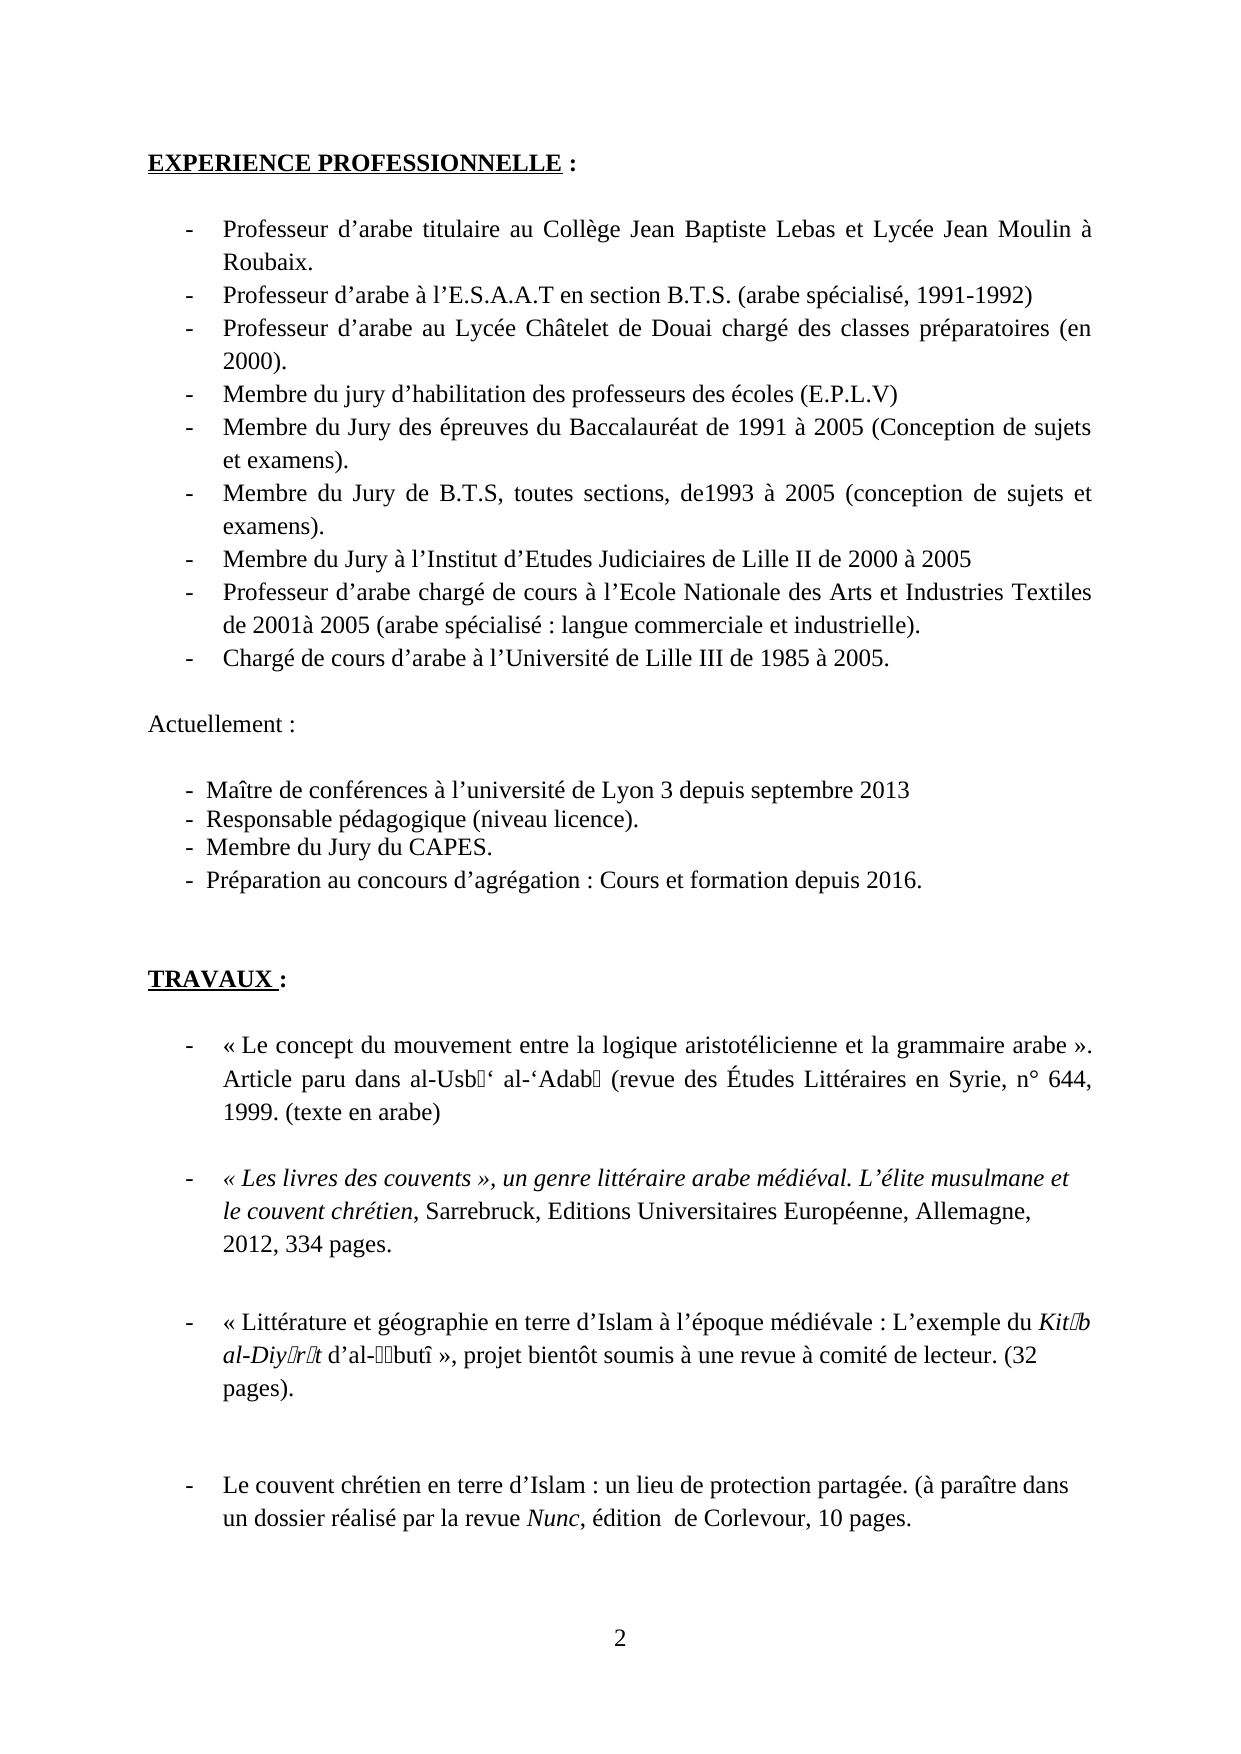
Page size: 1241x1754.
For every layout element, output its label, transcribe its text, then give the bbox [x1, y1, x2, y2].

text - Responsable pédagogique (niveau licence). [185, 804, 1093, 832]
list « Littérature et géographie en terre d’Islam à l’époque médiévale : L’exemple du Kitb al-Diyrt d’al-butȋ », projet bientôt soumis à une revue à comité de lecteur. (32 pages). [185, 1307, 1093, 1402]
list Membre du Jury à l’Institut d’Etudes Judiciaires de Lille II de 2000 à 2005 [185, 544, 1093, 573]
text EXPERIENCE PROFESSIONNELLE : [148, 148, 1093, 176]
list Professeur d’arabe à l’E.S.A.A.T en section B.T.S. (arabe spécialisé, 1991-1992) [185, 280, 1093, 308]
list Le couvent chrétien en terre d’Islam : un lieu de protection partagée. (à paraître dans un dossier réalisé par la revue Nunc, édition de Corlevour, 10 pages. [185, 1470, 1093, 1531]
list Membre du jury d’habilitation des professeurs des écoles (E.P.L.V) [185, 379, 1093, 407]
text - Préparation au concours d’agrégation : Cours et formation depuis 2016. [148, 866, 1093, 894]
list Membre du Jury de B.T.S, toutes sections, de1993 à 2005 (conception de sujets et examens). [185, 478, 1093, 539]
list Professeur d’arabe chargé de cours à l’Ecole Nationale des Arts et Industries Textiles de 2001à 2005 (arabe spécialisé : langue commerciale et industrielle). [185, 577, 1093, 639]
list Professeur d’arabe au Lycée Châtelet de Douai chargé des classes préparatoires (en 2000). [185, 313, 1093, 374]
text TRAVAUX : [148, 964, 1093, 993]
list « Les livres des couvents », un genre littéraire arabe médiéval. L’élite musulmane et le couvent chrétien, Sarrebruck, Editions Universitaires Européenne, Allemagne, 2012, 334 pages. [185, 1163, 1093, 1257]
list Chargé de cours d’arabe à l’Université de Lille III de 1985 à 2005. [185, 643, 1093, 672]
text - Membre du Jury du CAPES. [148, 832, 1093, 861]
list Membre du Jury des épreuves du Baccalauréat de 1991 à 2005 (Conception de sujets et examens). [185, 412, 1093, 473]
text - Maître de conférences à l’université de Lyon 3 depuis septembre 2013 [185, 775, 1093, 804]
list « Le concept du mouvement entre la logique aristotélicienne et la grammaire arabe ». Article paru dans al-Usb‘ al-‘Adab (revue des Études Littéraires en Syrie, n° 644, 1999. (texte en arabe) [185, 1031, 1093, 1125]
text Actuellement : [148, 709, 1093, 738]
list Professeur d’arabe titulaire au Collège Jean Baptiste Lebas et Lycée Jean Moulin à Roubaix. [185, 214, 1093, 275]
